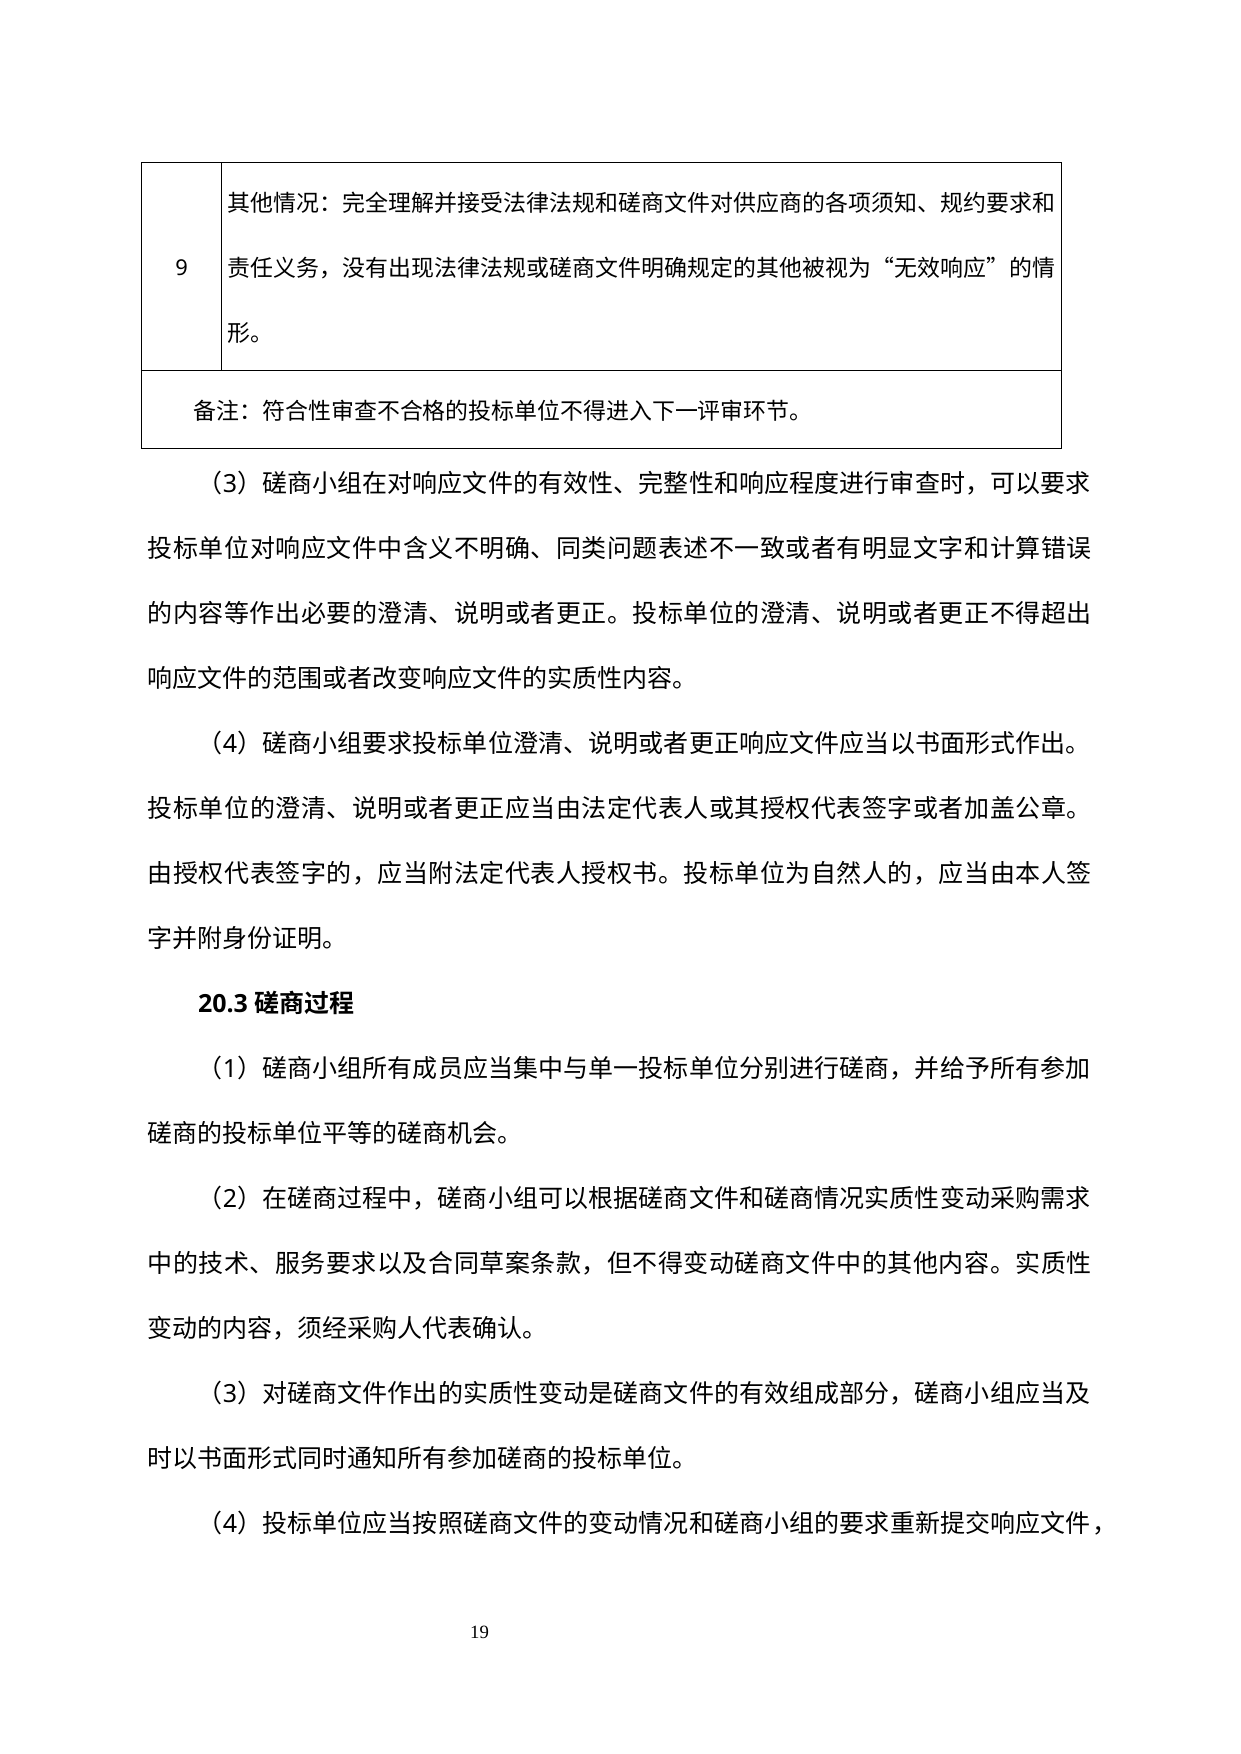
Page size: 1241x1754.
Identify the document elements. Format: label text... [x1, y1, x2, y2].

table_cell 备注：符合性审查不合格的投标单位不得进入下一评审环节。 [142, 371, 1061, 448]
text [148, 1489, 1093, 1554]
table_cell 其他情况：完全理解并接受法律法规和磋商文件对供应商的各项须知、规约要求和责任义务，没有出现法律法规或磋商文件明确规定的其他被视为“无效响应”的情形。 [222, 163, 1061, 370]
text （2）在磋商过程中，磋商小组可以根据磋商文件和磋商情况实质性变动采购需求中的技术、服务要求以及合同草案条款，但不得变动磋商文件中的其他内容。实质性变动的内容，须经采购人代表确认。 [148, 1164, 1093, 1359]
text 20.3 磋商过程 [148, 969, 1093, 1034]
table_cell 9 [142, 163, 221, 370]
text （1）磋商小组所有成员应当集中与单一投标单位分别进行磋商，并给予所有参加磋商的投标单位平等的磋商机会。 [148, 1034, 1093, 1164]
text （3）磋商小组在对响应文件的有效性、完整性和响应程度进行审查时，可以要求投标单位对响应文件中含义不明确、同类问题表述不一致或者有明显文字和计算错误的内容等作出必要的澄清、说明或者更正。投标单位的澄清、说明或者更正不得超出响应文件的范围或者改变响应文件的实质性内容。 [148, 449, 1093, 709]
text （3）对磋商文件作出的实质性变动是磋商文件的有效组成部分，磋商小组应当及时以书面形式同时通知所有参加磋商的投标单位。 [148, 1359, 1093, 1489]
text （4）磋商小组要求投标单位澄清、说明或者更正响应文件应当以书面形式作出。投标单位的澄清、说明或者更正应当由法定代表人或其授权代表签字或者加盖公章。由授权代表签字的，应当附法定代表人授权书。投标单位为自然人的，应当由本人签字并附身份证明。 [148, 709, 1093, 969]
